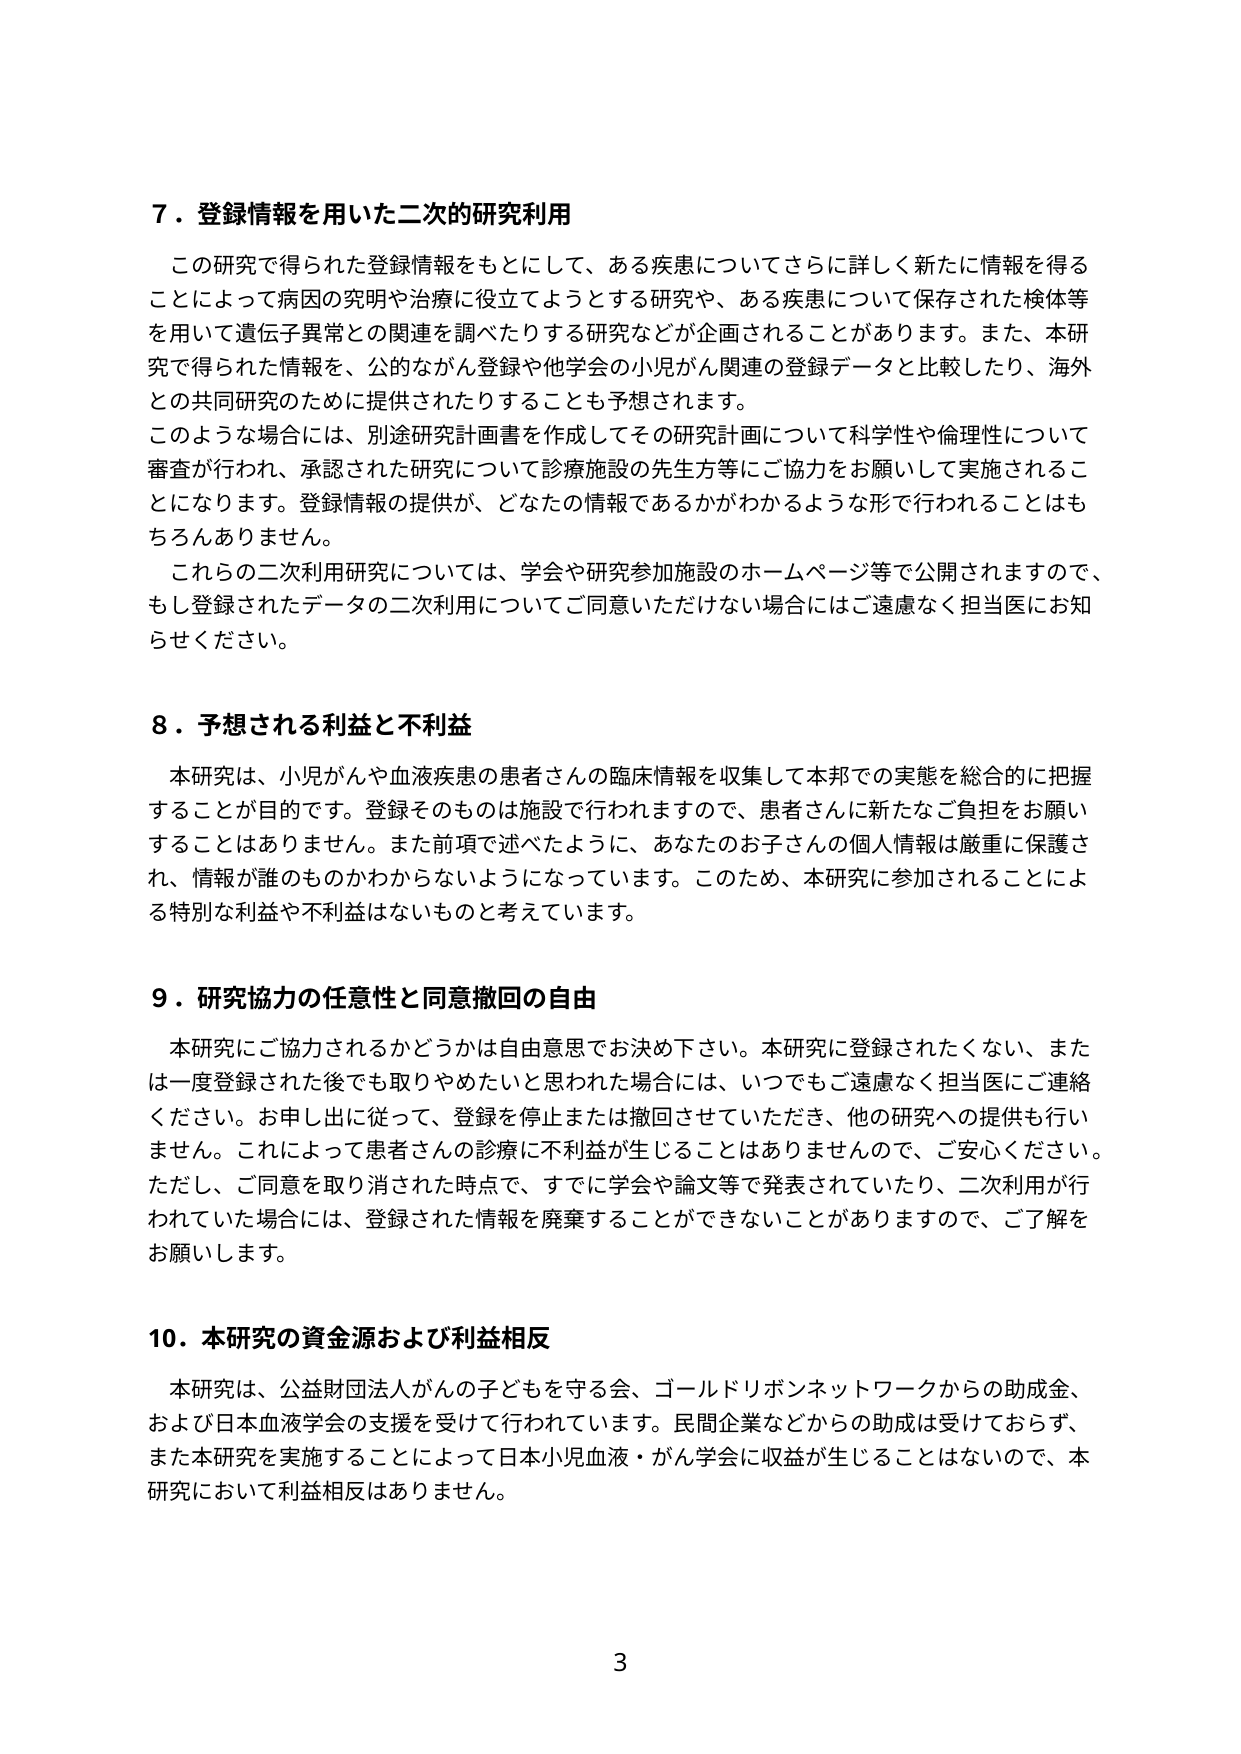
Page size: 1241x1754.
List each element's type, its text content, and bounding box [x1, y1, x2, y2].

text 本研究は、公益財団法人がんの子どもを守る会、ゴールドリボンネットワークからの助成金、および日本血液学会の支援を受けて行われています。民間企業などからの助成は受けておらず、また本研究を実施することによって日本小児血液・がん学会に収益が生じることはないので、本研究において利益相反はありません。 [148, 1371, 1092, 1507]
text 10．本研究の資金源および利益相反 [148, 1303, 1092, 1371]
text ７．登録情報を用いた二次的研究利用 [148, 179, 1092, 247]
text この研究で得られた登録情報をもとにして、ある疾患についてさらに詳しく新たに情報を得ることによって病因の究明や治療に役立てようとする研究や、ある疾患について保存された検体等を用いて遺伝子異常との関連を調べたりする研究などが企画されることがあります。また、本研究で得られた情報を、公的ながん登録や他学会の小児がん関連の登録データと比較したり、海外との共同研究のために提供されたりすることも予想されます。 [148, 247, 1092, 417]
text ９．研究協力の任意性と同意撤回の自由 [148, 962, 1092, 1030]
text 本研究にご協力されるかどうかは自由意思でお決め下さい。本研究に登録されたくない、または一度登録された後でも取りやめたいと思われた場合には、いつでもご遠慮なく担当医にご連絡ください。お申し出に従って、登録を停止または撤回させていただき、他の研究への提供も行いません。これによって患者さんの診療に不利益が生じることはありませんので、ご安心ください。ただし、ご同意を取り消された時点で、すでに学会や論文等で発表されていたり、二次利用が行われていた場合には、登録された情報を廃棄することができないことがありますので、ご了解をお願いします。 [148, 1030, 1092, 1269]
text 本研究は、小児がんや血液疾患の患者さんの臨床情報を収集して本邦での実態を総合的に把握することが目的です。登録そのものは施設で行われますので、患者さんに新たなご負担をお願いすることはありません。また前項で述べたように、あなたのお子さんの個人情報は厳重に保護され、情報が誰のものかわからないようになっています。このため、本研究に参加されることによる特別な利益や不利益はないものと考えています。 [148, 758, 1092, 928]
text このような場合には、別途研究計画書を作成してその研究計画について科学性や倫理性について審査が行われ、承認された研究について診療施設の先生方等にご協力をお願いして実施されることになります。登録情報の提供が、どなたの情報であるかがわかるような形で行われることはもちろんありません。 [148, 417, 1092, 553]
text ８．予想される利益と不利益 [148, 689, 1092, 758]
text これらの二次利用研究については、学会や研究参加施設のホームページ等で公開されますので、もし登録されたデータの二次利用についてご同意いただけない場合にはご遠慮なく担当医にお知らせください。 [148, 553, 1092, 656]
